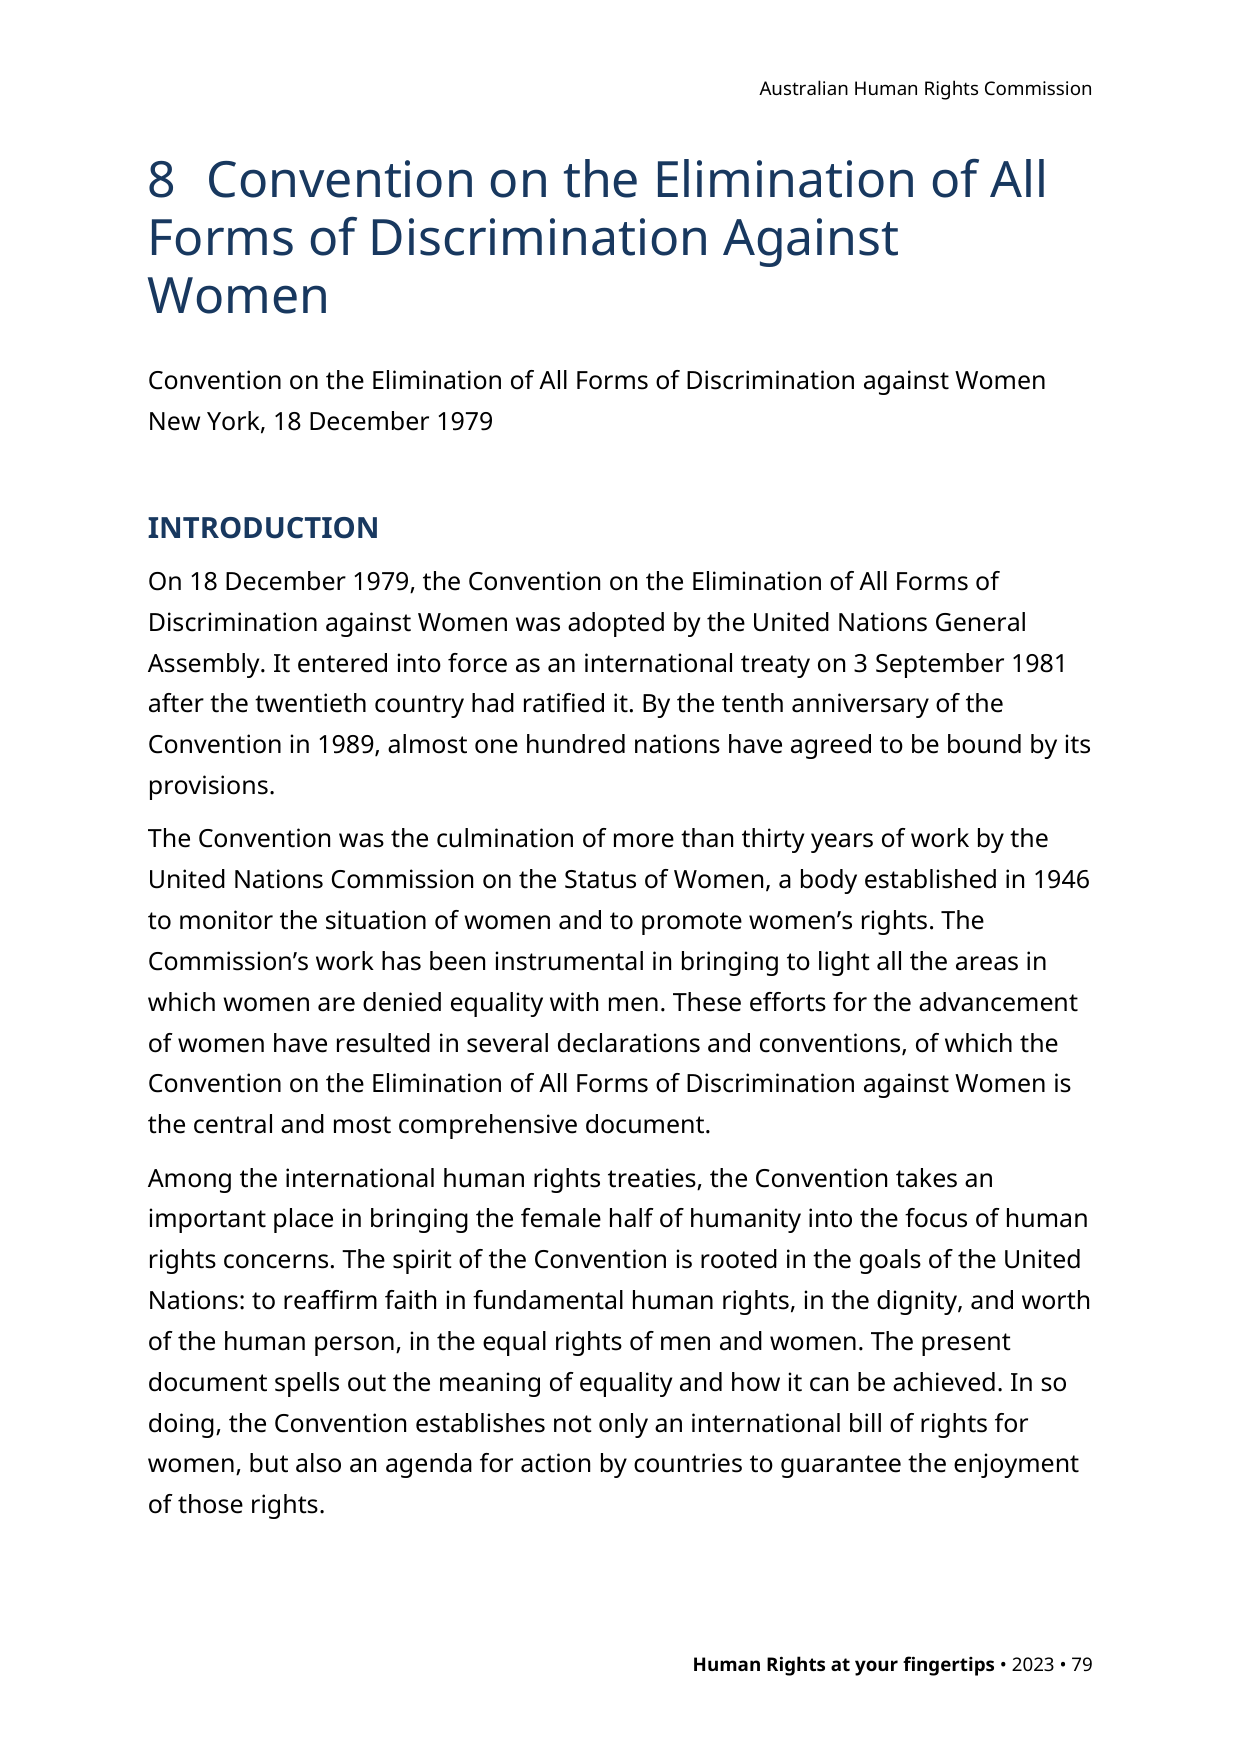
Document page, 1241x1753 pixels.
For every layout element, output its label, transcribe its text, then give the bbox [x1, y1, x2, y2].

text Convention on the Elimination of All Forms of Discrimination against Women New York, 18 December 1979 [148, 363, 1093, 438]
subtitle INTRODUCTION [148, 507, 1093, 547]
text Among the international human rights treaties, the Convention takes an important place in bringing the female half of humanity into the focus of human rights concerns. The spirit of the Convention is rooted in the goals of the United Nations: to reaffirm faith in fundamental human rights, in the dignity, and worth of the human person, in the equal rights of men and women. The present document spells out the meaning of equality and how it can be achieved. In so doing, the Convention establishes not only an international bill of rights for women, but also an agenda for action by countries to guarantee the enjoyment of those rights. [148, 1160, 1093, 1521]
text On 18 December 1979, the Convention on the Elimination of All Forms of Discrimination against Women was adopted by the United Nations General Assembly. It entered into force as an international treaty on 3 September 1981 after the twentieth country had ratified it. By the tenth anniversary of the Convention in 1989, almost one hundred nations have agreed to be bound by its provisions. [148, 563, 1093, 802]
subtitle Convention on the Elimination of All Forms of Discrimination Against Women [148, 151, 1093, 326]
text The Convention was the culmination of more than thirty years of work by the United Nations Commission on the Status of Women, a body established in 1946 to monitor the situation of women and to promote women’s rights. The Commission’s work has been instrumental in bringing to light all the areas in which women are denied equality with men. These efforts for the advancement of women have resulted in several declarations and conventions, of which the Convention on the Elimination of All Forms of Discrimination against Women is the central and most comprehensive document. [148, 821, 1093, 1141]
